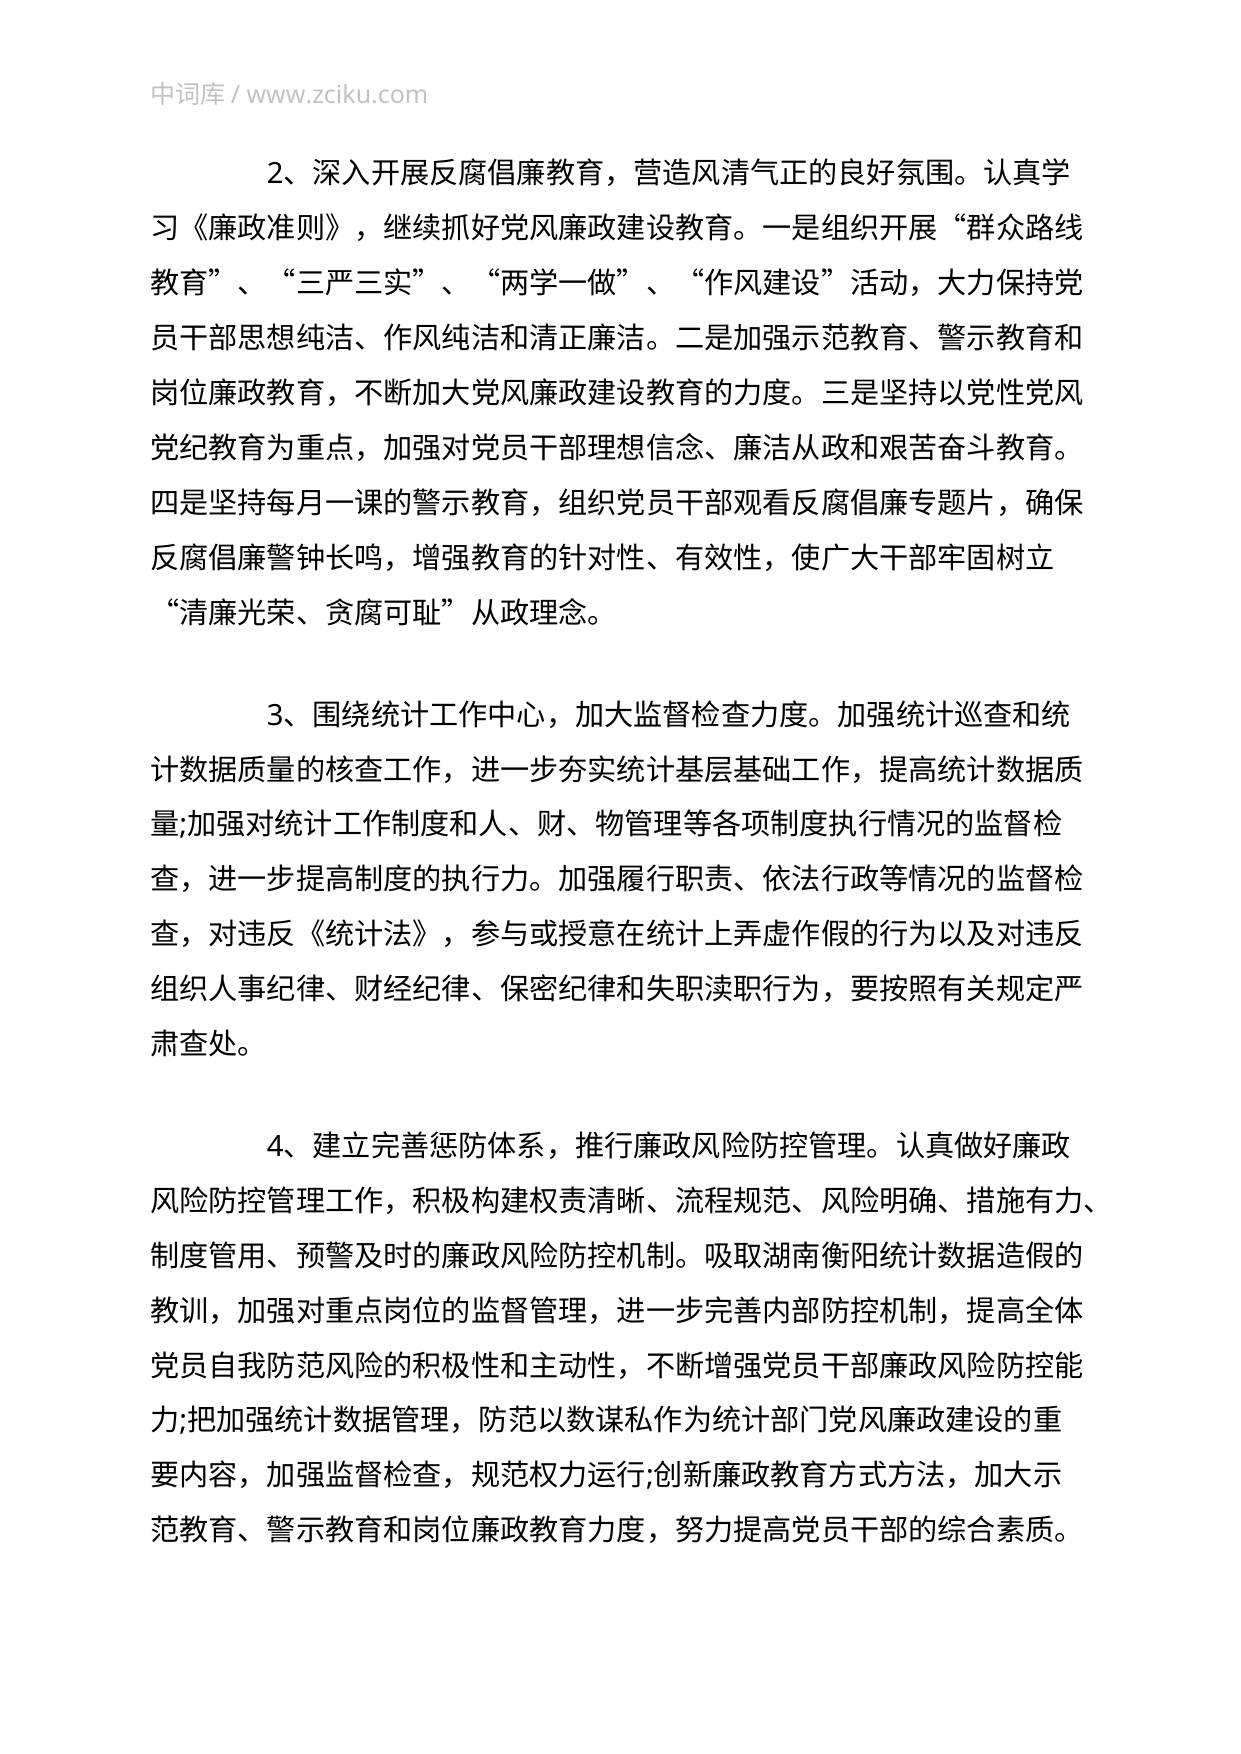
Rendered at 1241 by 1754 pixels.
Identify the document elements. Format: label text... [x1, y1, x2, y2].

text 4、建立完善惩防体系，推行廉政风险防控管理。认真做好廉政风险防控管理工作，积极构建权责清晰、流程规范、风险明确、措施有力、制度管用、预警及时的廉政风险防控机制。吸取湖南衡阳统计数据造假的教训，加强对重点岗位的监督管理，进一步完善内部防控机制，提高全体党员自我防范风险的积极性和主动性，不断增强党员干部廉政风险防控能力;把加强统计数据管理，防范以数谋私作为统计部门党风廉政建设的重要内容，加强监督检查，规范权力运行;创新廉政教育方式方法，加大示范教育、警示教育和岗位廉政教育力度，努力提高党员干部的综合素质。 [150, 1122, 1090, 1549]
text 3、围绕统计工作中心，加大监督检查力度。加强统计巡查和统计数据质量的核查工作，进一步夯实统计基层基础工作，提高统计数据质量;加强对统计工作制度和人、财、物管理等各项制度执行情况的监督检查，进一步提高制度的执行力。加强履行职责、依法行政等情况的监督检查，对违反《统计法》，参与或授意在统计上弄虚作假的行为以及对违反组织人事纪律、财经纪律、保密纪律和失职渎职行为，要按照有关规定严肃查处。 [150, 691, 1090, 1063]
text 2、深入开展反腐倡廉教育，营造风清气正的良好氛围。认真学习《廉政准则》，继续抓好党风廉政建设教育。一是组织开展“群众路线教育”、“三严三实”、“两学一做”、“作风建设”活动，大力保持党员干部思想纯洁、作风纯洁和清正廉洁。二是加强示范教育、警示教育和岗位廉政教育，不断加大党风廉政建设教育的力度。三是坚持以党性党风党纪教育为重点，加强对党员干部理想信念、廉洁从政和艰苦奋斗教育。四是坚持每月一课的警示教育，组织党员干部观看反腐倡廉专题片，确保反腐倡廉警钟长鸣，增强教育的针对性、有效性，使广大干部牢固树立“清廉光荣、贪腐可耻”从政理念。 [150, 150, 1090, 632]
